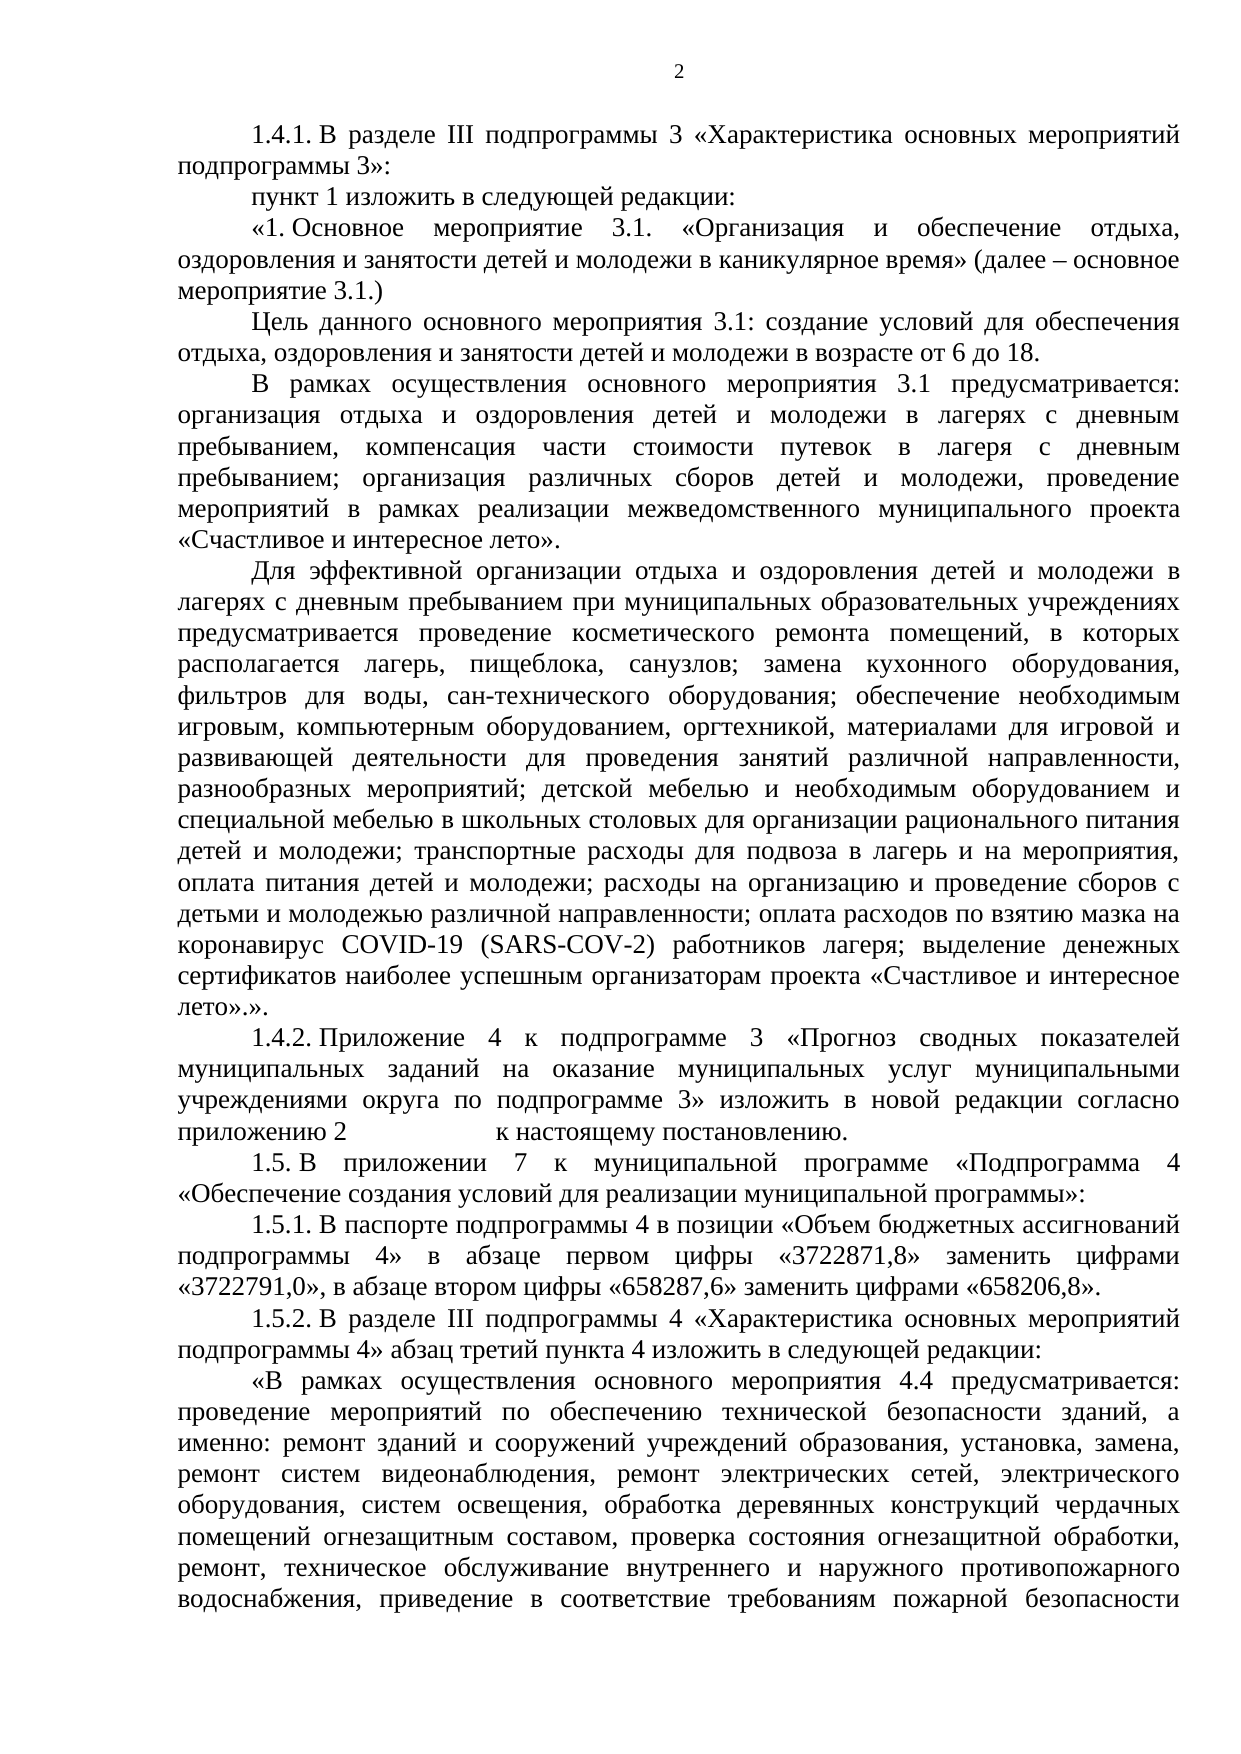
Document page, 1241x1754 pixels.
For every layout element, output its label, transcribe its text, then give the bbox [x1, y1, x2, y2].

text 1.4.2. Приложение 4 к подпрограмме 3 «Прогноз сводных показателей муниципальных заданий на оказание муниципальных услуг муниципальными учреждениями округа по подпрограмме 3» изложить в новой редакции согласно приложению 2 к настоящему постановлению. [177, 1021, 1181, 1146]
text Для эффективной организации отдыха и оздоровления детей и молодежи в лагерях с дневным пребыванием при муниципальных образовательных учреждениях предусматривается проведение косметического ремонта помещений, в которых располагается лагерь, пищеблока, санузлов; замена кухонного оборудования, фильтров для воды, сан-технического оборудования; обеспечение необходимым игровым, компьютерным оборудованием, оргтехникой, материалами для игровой и развивающей деятельности для проведения занятий различной направленности, разнообразных мероприятий; детской мебелью и необходимым оборудованием и специальной мебелью в школьных столовых для организации рационального питания детей и молодежи; транспортные расходы для подвоза в лагерь и на мероприятия, оплата питания детей и молодежи; расходы на организацию и проведение сборов с детьми и молодежью различной направленности; оплата расходов по взятию мазка на коронавирус COVID-19 (SARS-COV-2) работников лагеря; выделение денежных сертификатов наиболее успешным организаторам проекта «Счастливое и интересное лето».». [177, 554, 1181, 1021]
text 1.5. В приложении 7 к муниципальной программе «Подпрограмма 4 «Обеспечение создания условий для реализации муниципальной программы»: [177, 1146, 1181, 1208]
text 1.4.1. В разделе III подпрограммы 3 «Характеристика основных мероприятий подпрограммы 3»: [177, 118, 1181, 180]
text «1. Основное мероприятие 3.1. «Организация и обеспечение отдыха, оздоровления и занятости детей и молодежи в каникулярное время» (далее – основное мероприятие 3.1.) [177, 212, 1181, 305]
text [177, 1364, 1181, 1613]
text Цель данного основного мероприятия 3.1: создание условий для обеспечения отдыха, оздоровления и занятости детей и молодежи в возрасте от 6 до 18. [177, 305, 1181, 367]
text 1.5.2. В разделе III подпрограммы 4 «Характеристика основных мероприятий подпрограммы 4» абзац третий пункта 4 изложить в следующей редакции: [177, 1302, 1181, 1364]
text пункт 1 изложить в следующей редакции: [177, 180, 1181, 212]
text В рамках осуществления основного мероприятия 3.1 предусматривается: организация отдыха и оздоровления детей и молодежи в лагерях с дневным пребыванием, компенсация части стоимости путевок в лагеря с дневным пребыванием; организация различных сборов детей и молодежи, проведение мероприятий в рамках реализации межведомственного муниципального проекта «Счастливое и интересное лето». [177, 367, 1181, 554]
text 1.5.1. В паспорте подпрограммы 4 в позиции «Объем бюджетных ассигнований подпрограммы 4» в абзаце первом цифры «3722871,8» заменить цифрами «3722791,0», в абзаце втором цифры «658287,6» заменить цифрами «658206,8». [177, 1208, 1181, 1302]
